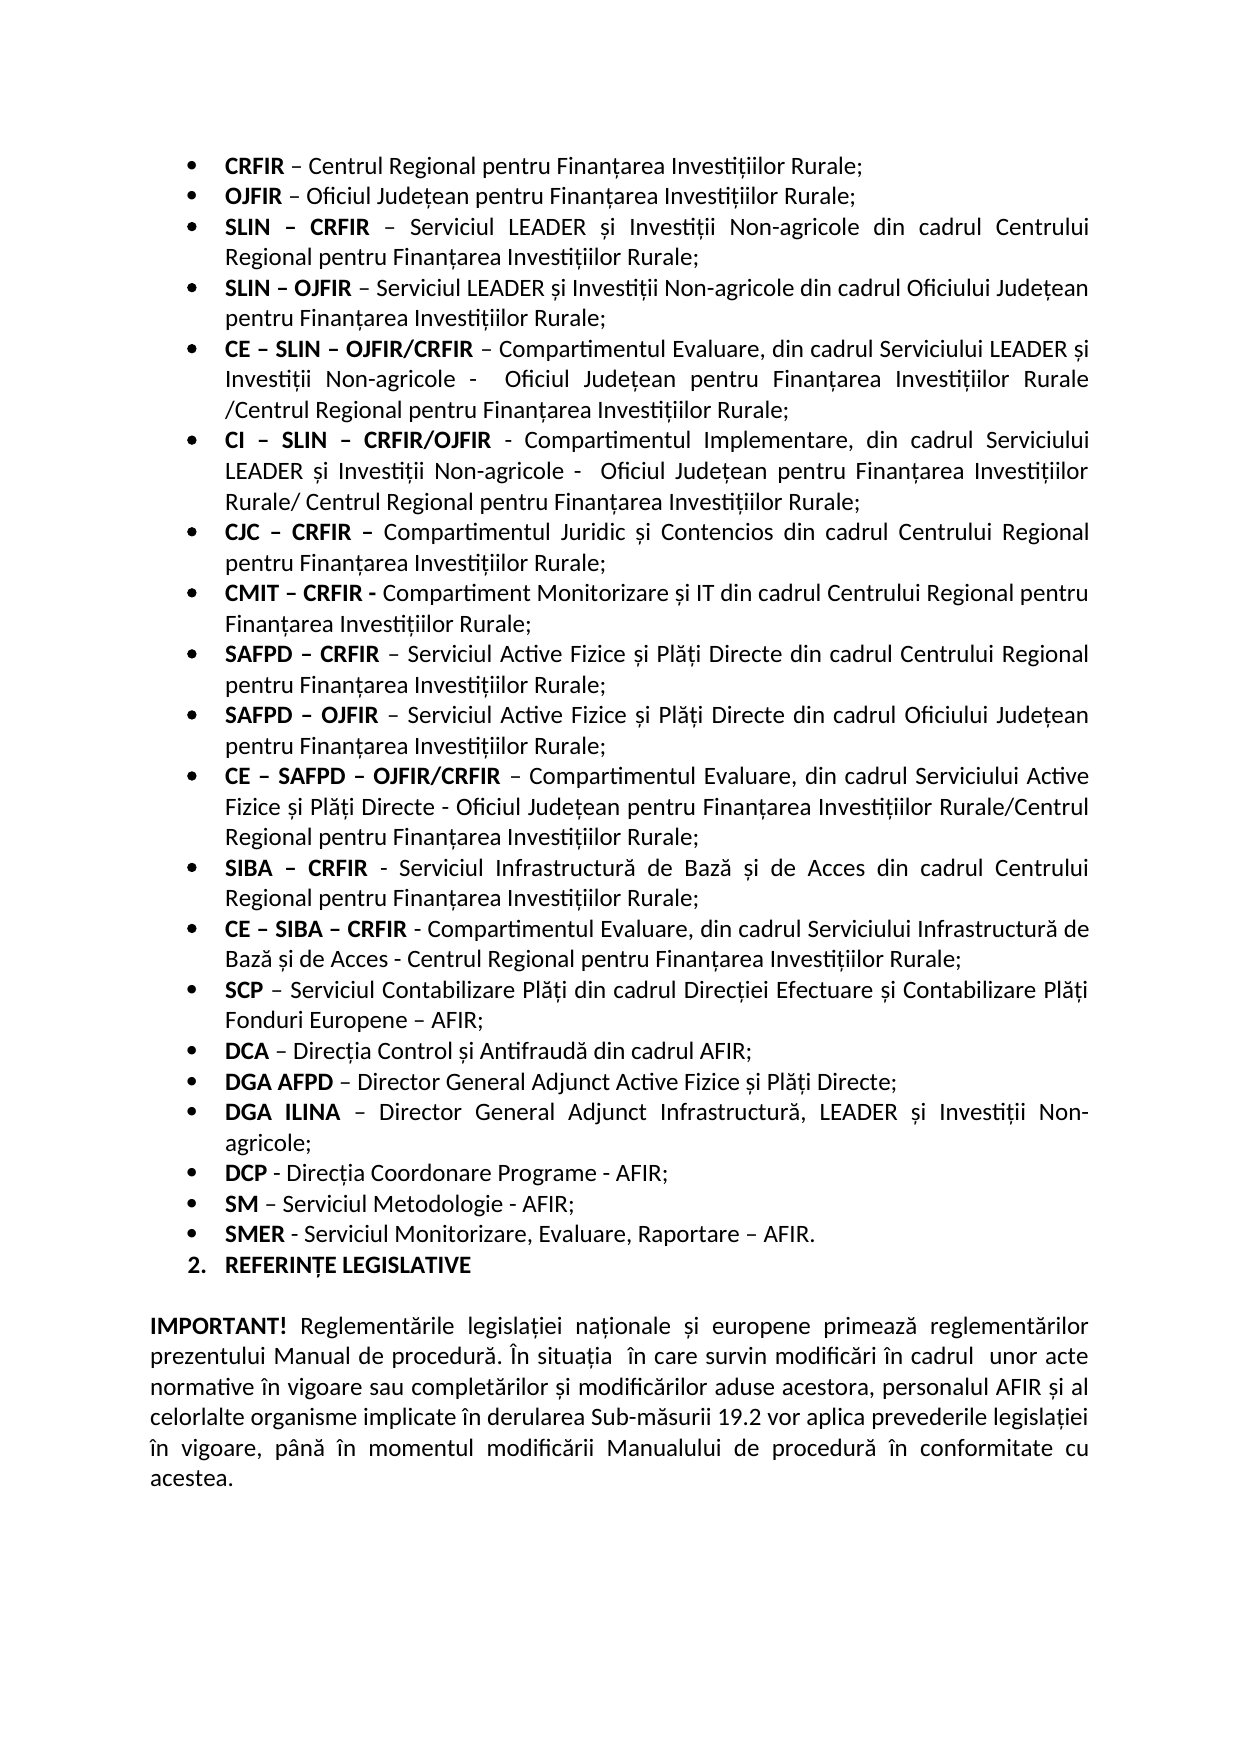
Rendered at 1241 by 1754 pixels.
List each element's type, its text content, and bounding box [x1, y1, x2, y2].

list DGA ILINA – Director General Adjunct Infrastructură, LEADER și Investiții Non-agricole; [187, 1096, 1090, 1157]
list CI – SLIN – CRFIR/OJFIR - Compartimentul Implementare, din cadrul Serviciului LEADER și Investiții Non-agricole - Oficiul Județean pentru Finanțarea Investițiilor Rurale/ Centrul Regional pentru Finanțarea Investițiilor Rurale; [187, 425, 1090, 516]
list SMER - Serviciul Monitorizare, Evaluare, Raportare – AFIR. [187, 1218, 1090, 1249]
list REFERINȚE LEGISLATIVE [187, 1249, 1090, 1279]
list SAFPD – CRFIR – Serviciul Active Fizice și Plăți Directe din cadrul Centrului Regional pentru Finanțarea Investițiilor Rurale; [187, 638, 1090, 699]
list SM – Serviciul Metodologie - AFIR; [187, 1188, 1090, 1218]
list DCP - Direcţia Coordonare Programe - AFIR; [187, 1157, 1090, 1188]
list CRFIR – Centrul Regional pentru Finanțarea Investițiilor Rurale; [187, 150, 1090, 181]
list SLIN – OJFIR – Serviciul LEADER și Investiții Non-agricole din cadrul Oficiului Județean pentru Finanțarea Investițiilor Rurale; [187, 272, 1090, 333]
list SIBA – CRFIR - Serviciul Infrastructură de Bază și de Acces din cadrul Centrului Regional pentru Finanțarea Investițiilor Rurale; [187, 852, 1090, 913]
text IMPORTANT! Reglementările legislației naționale și europene primează reglementărilor prezentului Manual de procedură. În situația în care survin modificări în cadrul unor acte normative în vigoare sau completărilor și modificărilor aduse acestora, personalul AFIR și al celorlalte organisme implicate în derularea Sub-măsurii 19.2 vor aplica prevederile legislației în vigoare, până în momentul modificării Manualului de procedură în conformitate cu acestea. [150, 1310, 1090, 1493]
list CE – SAFPD – OJFIR/CRFIR – Compartimentul Evaluare, din cadrul Serviciului Active Fizice și Plăți Directe - Oficiul Județean pentru Finanțarea Investițiilor Rurale/Centrul Regional pentru Finanțarea Investițiilor Rurale; [187, 760, 1090, 852]
list CMIT – CRFIR - Compartiment Monitorizare și IT din cadrul Centrului Regional pentru Finanțarea Investițiilor Rurale; [187, 577, 1090, 638]
list CE – SIBA – CRFIR - Compartimentul Evaluare, din cadrul Serviciului Infrastructură de Bază și de Acces - Centrul Regional pentru Finanțarea Investițiilor Rurale; [187, 913, 1090, 974]
list CJC – CRFIR – Compartimentul Juridic și Contencios din cadrul Centrului Regional pentru Finanțarea Investițiilor Rurale; [187, 516, 1090, 577]
list SLIN – CRFIR – Serviciul LEADER și Investiții Non-agricole din cadrul Centrului Regional pentru Finanțarea Investițiilor Rurale; [187, 211, 1090, 272]
list CE – SLIN – OJFIR/CRFIR – Compartimentul Evaluare, din cadrul Serviciului LEADER și Investiții Non-agricole - Oficiul Județean pentru Finanțarea Investițiilor Rurale /Centrul Regional pentru Finanțarea Investițiilor Rurale; [187, 333, 1090, 425]
list OJFIR – Oficiul Județean pentru Finanțarea Investițiilor Rurale; [187, 181, 1090, 211]
list DGA AFPD – Director General Adjunct Active Fizice și Plăți Directe; [187, 1066, 1090, 1096]
list SCP – Serviciul Contabilizare Plăți din cadrul Direcției Efectuare și Contabilizare Plăți Fonduri Europene – AFIR; [187, 974, 1090, 1035]
list DCA – Direcția Control și Antifraudă din cadrul AFIR; [187, 1035, 1090, 1066]
list SAFPD – OJFIR – Serviciul Active Fizice și Plăți Directe din cadrul Oficiului Județean pentru Finanțarea Investițiilor Rurale; [187, 699, 1090, 760]
